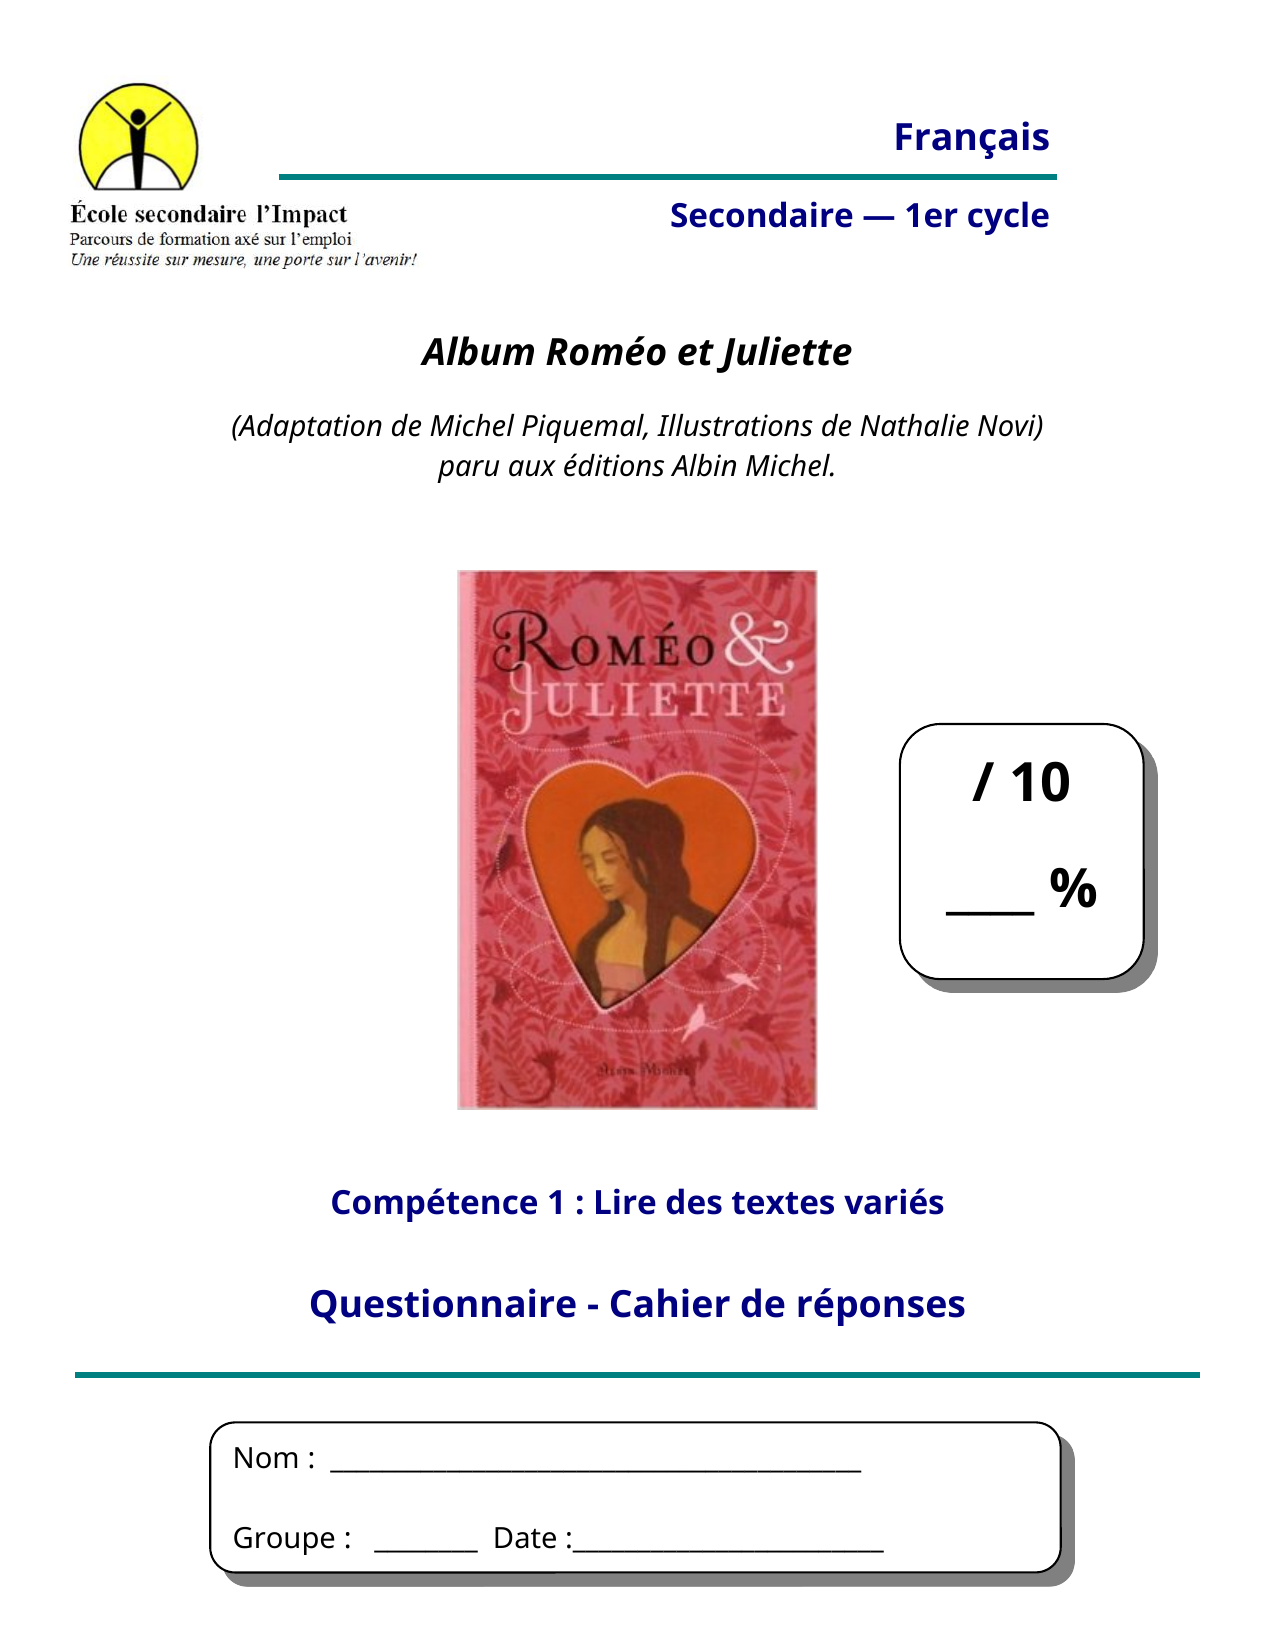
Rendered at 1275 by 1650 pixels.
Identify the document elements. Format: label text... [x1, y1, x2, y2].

text Album Roméo et Juliette [75, 326, 1200, 377]
text paru aux éditions Albin Michel. [75, 445, 1200, 484]
text Questionnaire - Cahier de réponses [75, 1278, 1200, 1329]
text Compétence 1 : Lire des textes variés [75, 1179, 1200, 1224]
table_header [66, 75, 278, 269]
text (Adaptation de Michel Piquemal, Illustrations de Nathalie Novi) [75, 405, 1200, 445]
table_cell Secondaire — 1er cycle [279, 180, 1057, 269]
picture [457, 570, 818, 1110]
picture [72, 75, 204, 191]
table_header Français [279, 75, 1057, 173]
picture [68, 193, 424, 269]
